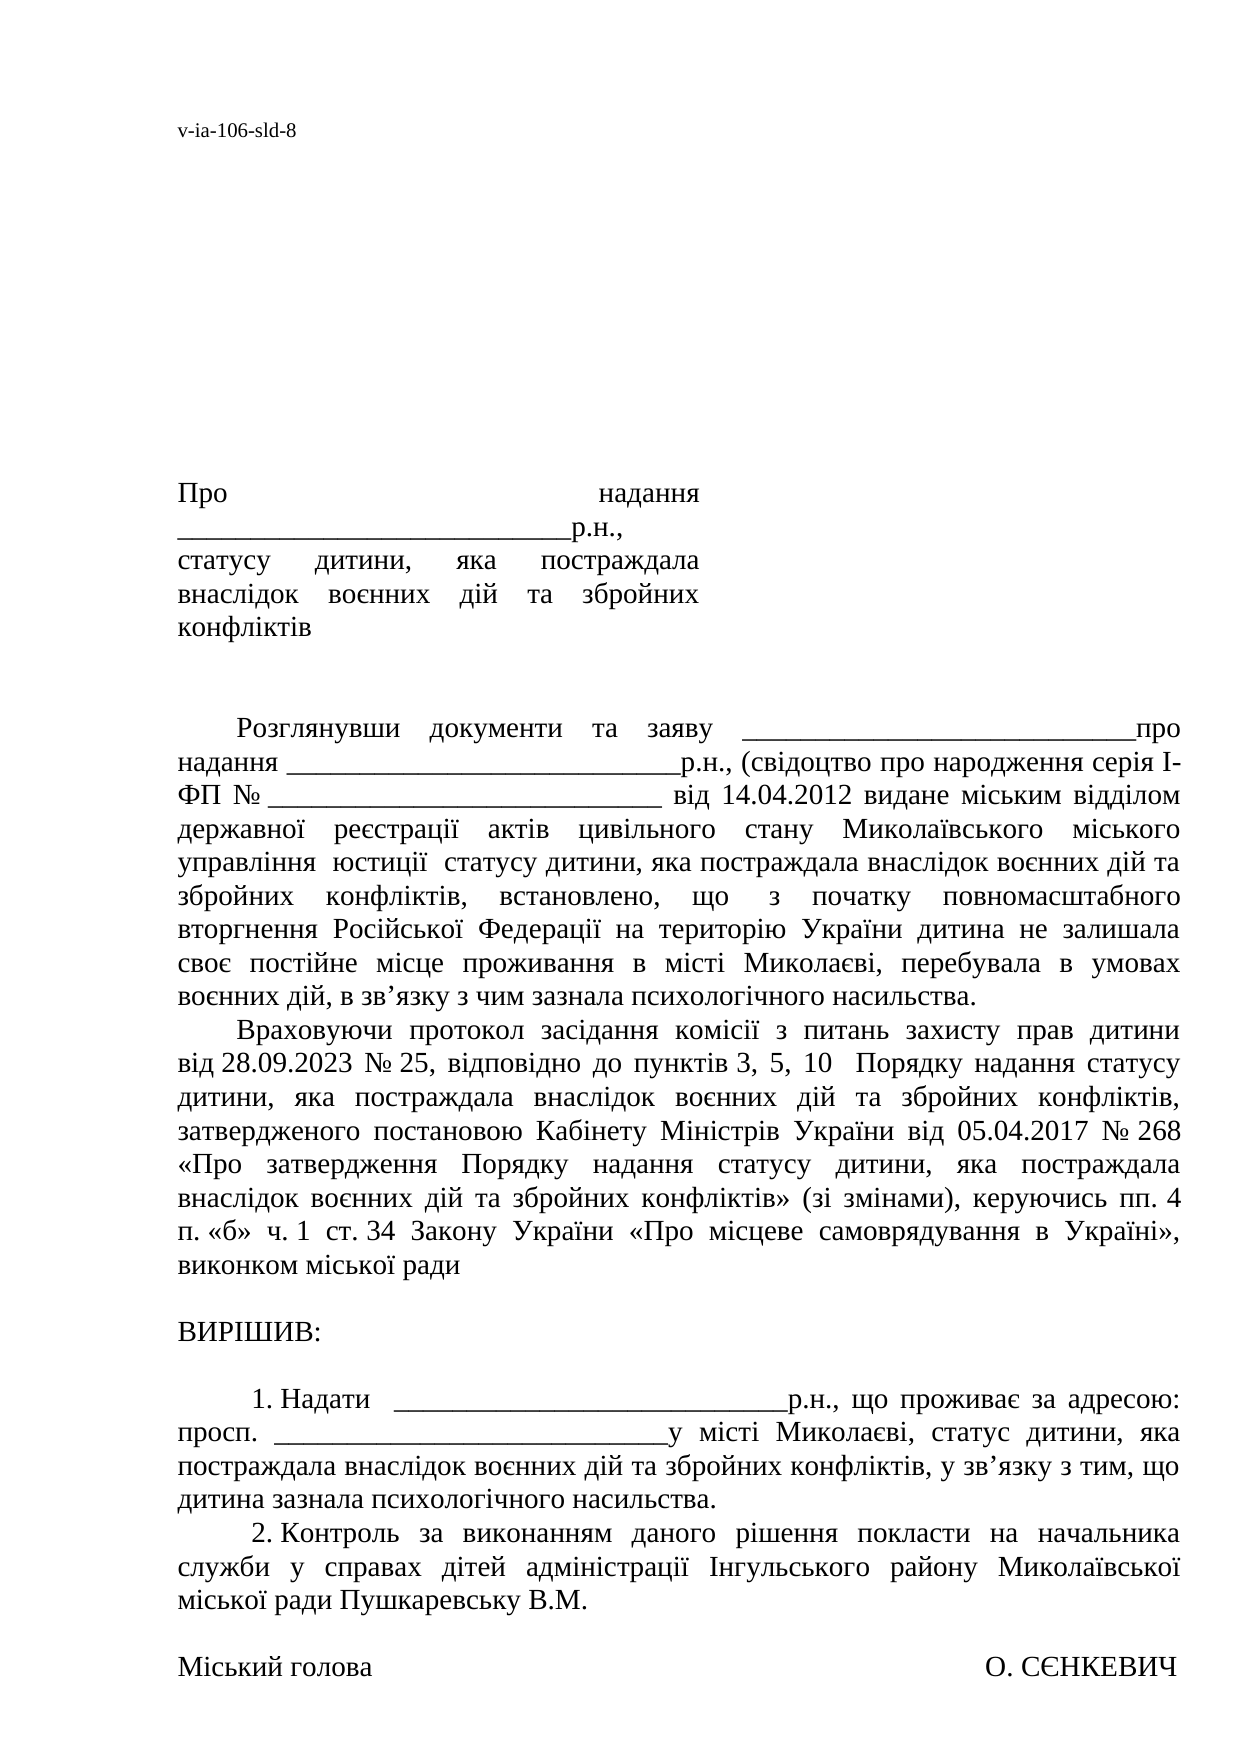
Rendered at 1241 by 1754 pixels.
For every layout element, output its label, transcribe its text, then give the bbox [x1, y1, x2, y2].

text 2. Контроль за виконанням даного рішення покласти на начальника служби у справах дітей адміністрації Інгульського району Миколаївської міської ради Пушкаревську В.М. [177, 1515, 1181, 1616]
text Враховуючи протокол засідання комісії з питань захисту прав дитини від 28.09.2023 № 25, відповідно до пунктів 3, 5, 10 Порядку надання статусу дитини, яка постраждала внаслідок воєнних дій та збройних конфліктів, затвердженого постановою Кабінету Міністрів України від 05.04.2017 № 268 «Про затвердження Порядку надання статусу дитини, яка постраждала внаслідок воєнних дій та збройних конфліктів» (зі змінами), керуючись пп. 4 п. «б» ч. 1 ст. 34 Закону України «Про місцеве самоврядування в Україні», виконком міської ради [177, 1012, 1181, 1280]
text Міський голова О. СЄНКЕВИЧ [177, 1649, 1181, 1683]
text v-іa-106-sld-8 [177, 118, 1181, 142]
text Про надання ___________________________р.н., статусу дитини, яка постраждала внаслідок воєнних дій та збройних конфліктів [177, 475, 699, 643]
text 1. Надати ___________________________р.н., що проживає за адресою: просп. ___________________________у місті Миколаєві, статус дитини, яка постраждала внаслідок воєнних дій та збройних конфліктів, у зв’язку з тим, що дитина зазнала психологічного насильства. [177, 1381, 1181, 1515]
text Розглянувши документи та заяву ___________________________про надання ___________________________р.н., (свідоцтво про народження серія I-ФП № ___________________________ від 14.04.2012 видане міським відділом державної реєстрації актів цивільного стану Миколаївського міського управління юстиції статусу дитини, яка постраждала внаслідок воєнних дій та збройних конфліктів, встановлено, що з початку повномасштабного вторгнення Російської Федерації на територію України дитина не залишала своє постійне місце проживання в місті Миколаєві, перебувала в умовах воєнних дій, в зв’язку з чим зазнала психологічного насильства. [177, 710, 1181, 1012]
text ВИРІШИВ: [177, 1314, 1181, 1347]
